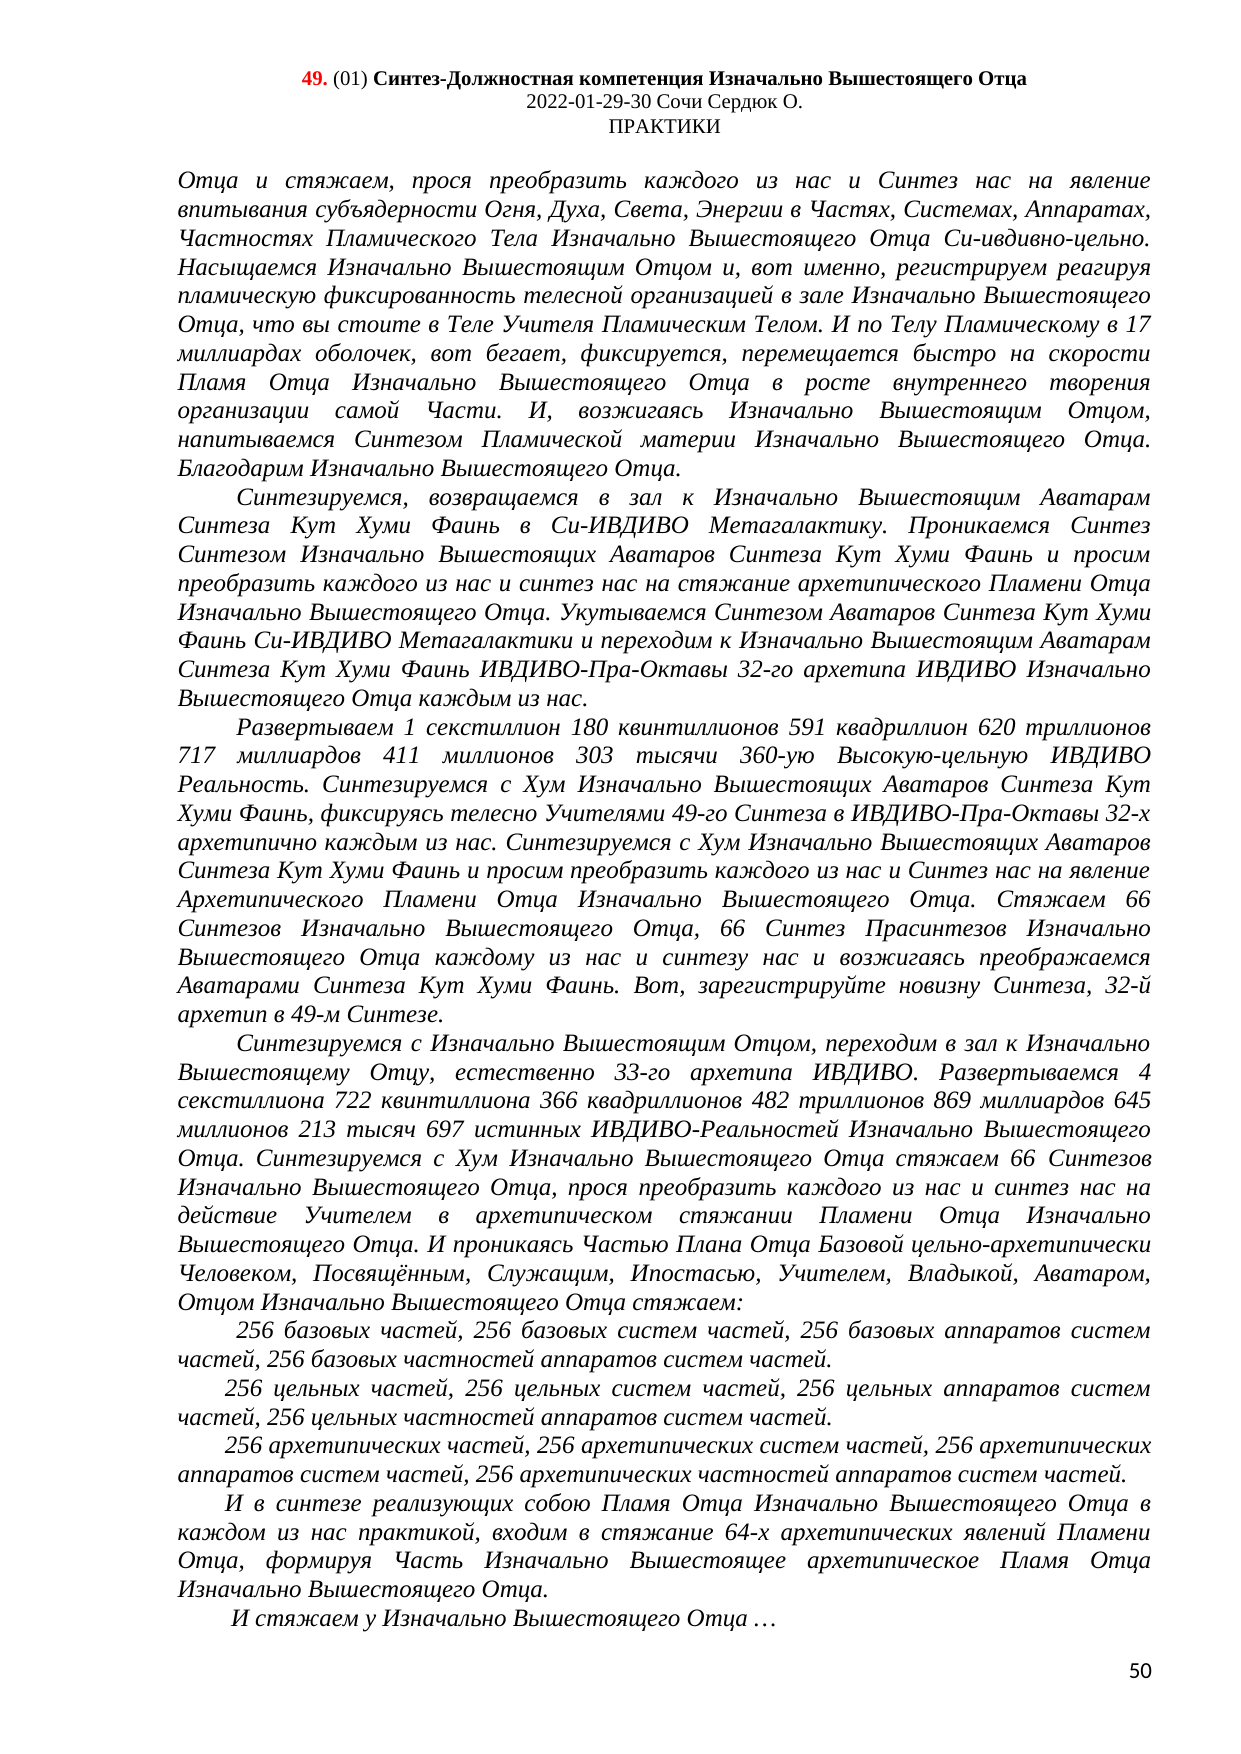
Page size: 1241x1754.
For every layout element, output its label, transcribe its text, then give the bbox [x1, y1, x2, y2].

text И в синтезе реализующих собою Пламя Отца Изначально Вышестоящего Отца в каждом из нас практикой, входим в стяжание 64-х архетипических явлений Пламени Отца, формируя Часть Изначально Вышестоящее архетипическое Пламя Отца Изначально Вышестоящего Отца. [177, 1488, 1152, 1603]
text Развертываем 1 секстиллион 180 квинтиллионов 591 квадриллион 620 триллионов 717 миллиардов 411 миллионов 303 тысячи 360-ую Высокую-цельную ИВДИВО Реальность. Синтезируемся с Хум Изначально Вышестоящих Аватаров Синтеза Кут Хуми Фаинь, фиксируясь телесно Учителями 49-го Синтеза в ИВДИВО-Пра-Октавы 32-х архетипично каждым из нас. Синтезируемся с Хум Изначально Вышестоящих Аватаров Синтеза Кут Хуми Фаинь и просим преобразить каждого из нас и Синтез нас на явление Архетипического Пламени Отца Изначально Вышестоящего Отца. Стяжаем 66 Синтезов Изначально Вышестоящего Отца, 66 Синтез Прасинтезов Изначально Вышестоящего Отца каждому из нас и синтезу нас и возжигаясь преображаемся Аватарами Синтеза Кут Хуми Фаинь. Вот, зарегистрируйте новизну Синтеза, 32-й архетип в 49-м Синтезе. [177, 712, 1152, 1028]
text Синтезируемся, возвращаемся в зал к Изначально Вышестоящим Аватарам Синтеза Кут Хуми Фаинь в Си-ИВДИВО Метагалактику. Проникаемся Синтез Синтезом Изначально Вышестоящих Аватаров Синтеза Кут Хуми Фаинь и просим преобразить каждого из нас и синтез нас на стяжание архетипического Пламени Отца Изначально Вышестоящего Отца. Укутываемся Синтезом Аватаров Синтеза Кут Хуми Фаинь Си-ИВДИВО Метагалактики и переходим к Изначально Вышестоящим Аватарам Синтеза Кут Хуми Фаинь ИВДИВО-Пра-Октавы 32-го архетипа ИВДИВО Изначально Вышестоящего Отца каждым из нас. [177, 482, 1152, 712]
text 256 базовых частей, 256 базовых систем частей, 256 базовых аппаратов систем частей, 256 базовых частностей аппаратов систем частей. [177, 1316, 1152, 1373]
text 256 архетипических частей, 256 архетипических систем частей, 256 архетипических аппаратов систем частей, 256 архетипических частностей аппаратов систем частей. [177, 1431, 1152, 1488]
text Синтезируемся с Изначально Вышестоящим Отцом, переходим в зал к Изначально Вышестоящему Отцу, естественно 33-го архетипа ИВДИВО. Развертываемся 4 секстиллиона 722 квинтиллиона 366 квадриллионов 482 триллионов 869 миллиардов 645 миллионов 213 тысяч 697 истинных ИВДИВО-Реальностей Изначально Вышестоящего Отца. Синтезируемся с Хум Изначально Вышестоящего Отца стяжаем 66 Синтезов Изначально Вышестоящего Отца, прося преобразить каждого из нас и синтез нас на действие Учителем в архетипическом стяжании Пламени Отца Изначально Вышестоящего Отца. И проникаясь Частью Плана Отца Базовой цельно-архетипически Человеком, Посвящённым, Служащим, Ипостасью, Учителем, Владыкой, Аватаром, Отцом Изначально Вышестоящего Отца стяжаем: [177, 1028, 1152, 1316]
text 256 цельных частей, 256 цельных систем частей, 256 цельных аппаратов систем частей, 256 цельных частностей аппаратов систем частей. [177, 1373, 1152, 1431]
text И стяжаем у Изначально Вышестоящего Отца … [177, 1603, 1152, 1632]
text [177, 166, 1152, 482]
